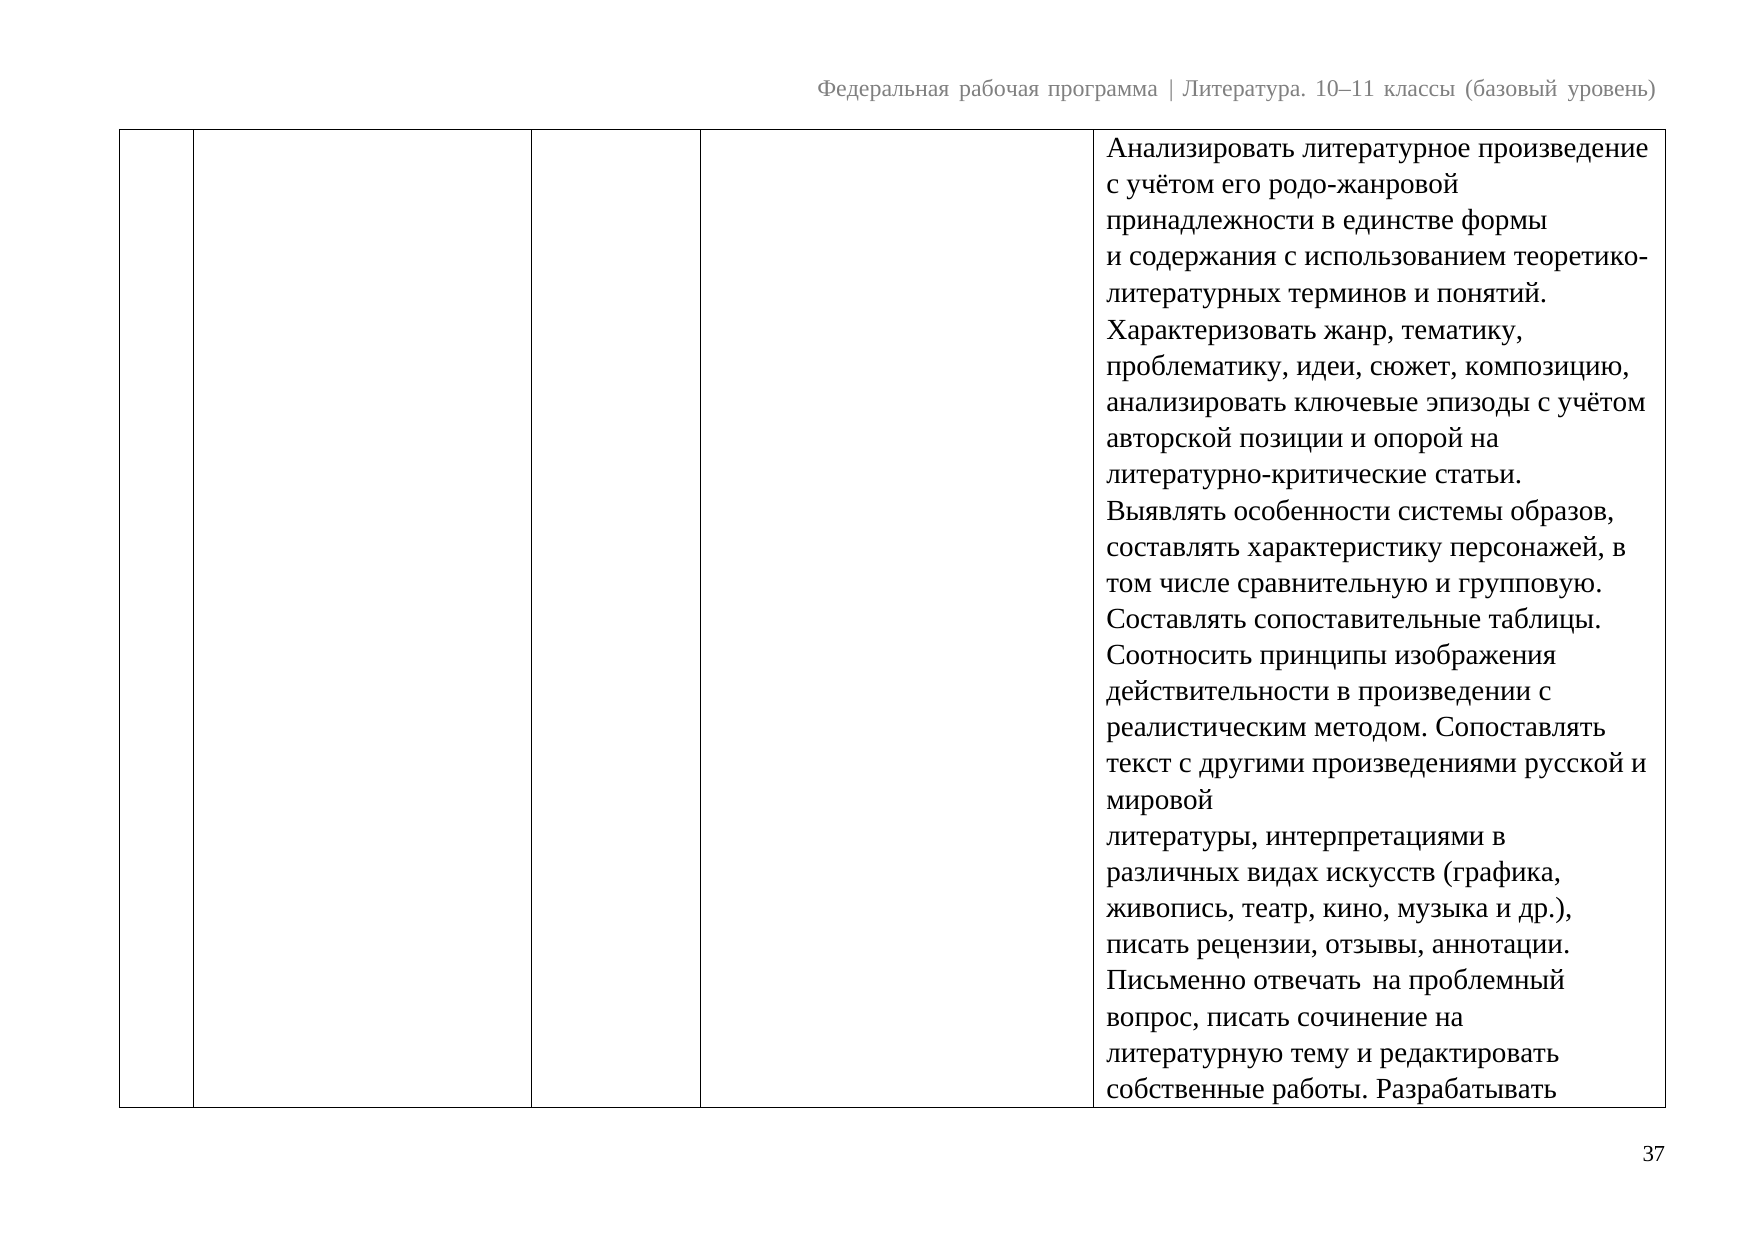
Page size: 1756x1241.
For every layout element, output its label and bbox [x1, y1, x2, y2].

table_header [532, 130, 700, 1107]
table_header [1094, 130, 1665, 1107]
table_header [701, 130, 1093, 1107]
table_header [194, 130, 531, 1107]
table_header [120, 130, 193, 1107]
